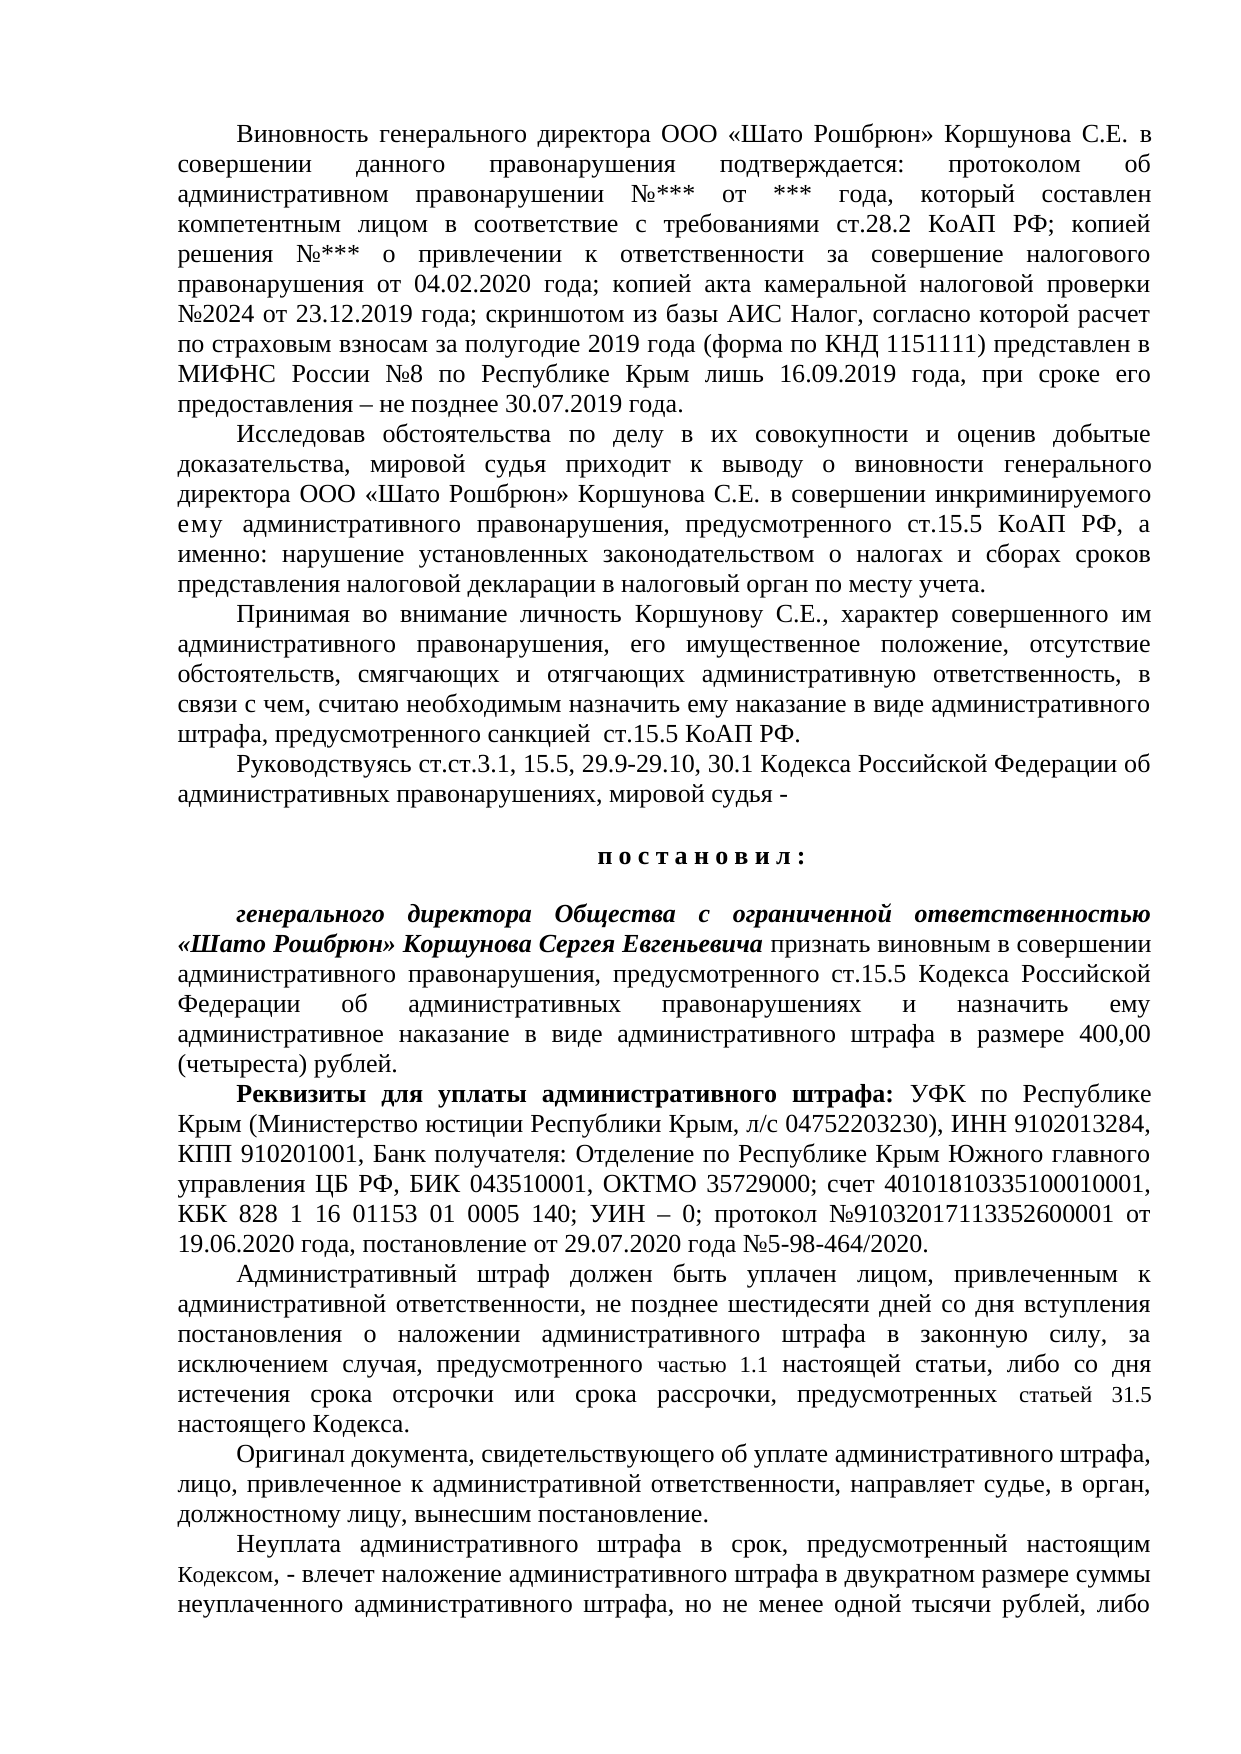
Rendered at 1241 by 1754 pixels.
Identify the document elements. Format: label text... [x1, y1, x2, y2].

text Исследовав обстоятельства по делу в их совокупности и оценив добытые доказательства, мировой судья приходит к выводу о виновности генерального директора ООО «Шато Рошбрюн» Коршунова С.Е. в совершении инкриминируемого ему административного правонарушения, предусмотренного ст.15.5 КоАП РФ, а именно: нарушение установленных законодательством о налогах и сборах сроков представления налоговой декларации в налоговый орган по месту учета. [177, 418, 1152, 598]
text Оригинал документа, свидетельствующего об уплате административного штрафа, лицо, привлеченное к административной ответственности, направляет судье, в орган, должностному лицу, вынесшим постановление. [177, 1438, 1152, 1528]
text Принимая во внимание личность Коршунову С.Е., характер совершенного им административного правонарушения, его имущественное положение, отсутствие обстоятельств, смягчающих и отягчающих административную ответственность, в связи с чем, считаю необходимым назначить ему наказание в виде административного штрафа, предусмотренного санкцией ст.15.5 КоАП РФ. [177, 598, 1152, 748]
text Виновность генерального директора ООО «Шато Рошбрюн» Коршунова С.Е. в совершении данного правонарушения подтверждается: протоколом об административном правонарушении №*** от *** года, который составлен компетентным лицом в соответствие с требованиями ст.28.2 КоАП РФ; копией решения №*** о привлечении к ответственности за совершение налогового правонарушения от 04.02.2020 года; копией акта камеральной налоговой проверки №2024 от 23.12.2019 года; скриншотом из базы АИС Налог, согласно которой расчет по страховым взносам за полугодие 2019 года (форма по КНД 1151111) представлен в МИФНС России №8 по Республике Крым лишь 16.09.2019 года, при сроке его предоставления – не позднее 30.07.2019 года. [177, 118, 1152, 418]
text Реквизиты для уплаты административного штрафа: УФК по Республике Крым (Министерство юстиции Республики Крым, л/с 04752203230), ИНН 9102013284, КПП 910201001, Банк получателя: Отделение по Республике Крым Южного главного управления ЦБ РФ, БИК 043510001, ОКТМО 35729000; счет 40101810335100010001, КБК 828 1 16 01153 01 0005 140; УИН – 0; протокол №91032017113352600001 от 19.06.2020 года, постановление от 29.07.2020 года №5-98-464/2020. [177, 1078, 1152, 1258]
text постановил: [177, 840, 1167, 870]
text Административный штраф должен быть уплачен лицом, привлеченным к административной ответственности, не позднее шестидесяти дней со дня вступления постановления о наложении административного штрафа в законную силу, за исключением случая, предусмотренного частью 1.1 настоящей статьи, либо со дня истечения срока отсрочки или срока рассрочки, предусмотренных статьей 31.5 настоящего Кодекса. [177, 1258, 1152, 1438]
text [177, 1528, 1152, 1618]
text Руководствуясь ст.ст.3.1, 15.5, 29.9-29.10, 30.1 Кодекса Российской Федерации об административных правонарушениях, мировой судья - [177, 748, 1152, 808]
text генерального директора Общества с ограниченной ответственностью «Шато Рошбрюн» Коршунова Сергея Евгеньевича признать виновным в совершении административного правонарушения, предусмотренного ст.15.5 Кодекса Российской Федерации об административных правонарушениях и назначить ему административное наказание в виде административного штрафа в размере 400,00 (четыреста) рублей. [177, 898, 1152, 1078]
